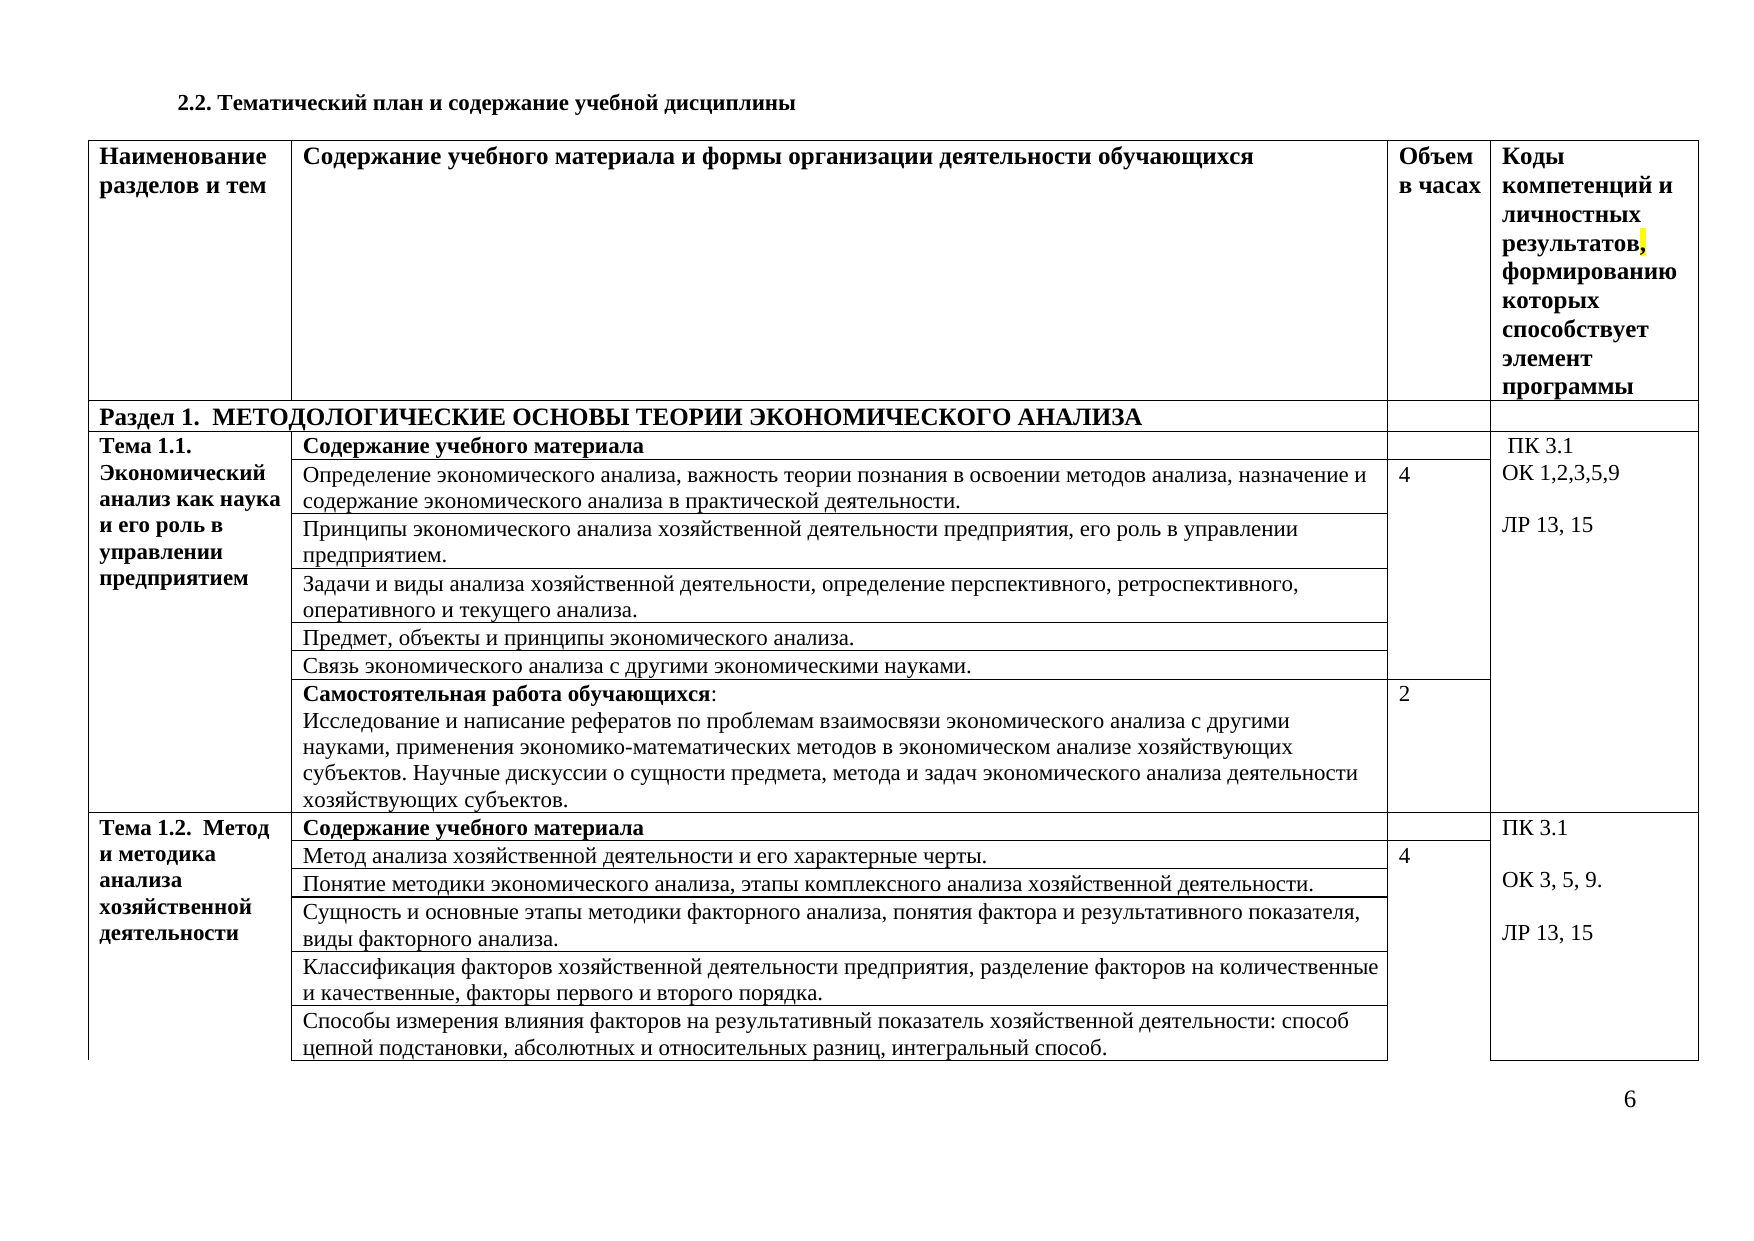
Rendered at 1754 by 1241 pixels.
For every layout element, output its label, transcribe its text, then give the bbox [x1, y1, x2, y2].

table_cell 4 [1388, 460, 1490, 678]
table_cell Содержание учебного материала [292, 432, 1387, 459]
table_header Коды компетенций и личностных результатов, формированию которых способствует элемент программы [1491, 141, 1698, 400]
table_cell Способы измерения влияния факторов на результативный показатель хозяйственной деятельности: способ цепной подстановки, абсолютных и относительных разниц, интегральный способ. [292, 1006, 1387, 1060]
table_cell [1388, 432, 1490, 459]
table_cell Определение экономического анализа, важность теории познания в освоении методов анализа, назначение и содержание экономического анализа в практической деятельности. [292, 460, 1387, 513]
table_cell Тема 1.2. Метод и методика анализа хозяйственной деятельности [89, 813, 291, 1060]
table_cell ПК 3.1 ОК 3, 5, 9. ЛР 13, 15 [1491, 813, 1698, 1060]
table_cell Сущность и основные этапы методики факторного анализа, понятия фактора и результативного показателя, виды факторного анализа. [292, 898, 1387, 951]
table_cell Связь экономического анализа с другими экономическими науками. [292, 651, 1387, 678]
table_header Объем в часах [1388, 141, 1490, 400]
table_cell Понятие методики экономического анализа, этапы комплексного анализа хозяйственной деятельности. [292, 869, 1387, 896]
table_cell Классификация факторов хозяйственной деятельности предприятия, разделение факторов на количественные и качественные, факторы первого и второго порядка. [292, 952, 1387, 1005]
text 2.2. Тематический план и содержание учебной дисциплины [103, 89, 1636, 115]
table_cell 2 [1388, 680, 1490, 812]
table_cell [1388, 401, 1490, 431]
table_cell Принципы экономического анализа хозяйственной деятельности предприятия, его роль в управлении предприятием. [292, 514, 1387, 568]
table_cell [1491, 401, 1698, 431]
table_cell Тема 1.1. Экономический анализ как наука и его роль в управлении предприятием [89, 432, 291, 812]
table_cell [1388, 813, 1490, 840]
table_cell Раздел 1. МЕТОДОЛОГИЧЕСКИЕ ОСНОВЫ ТЕОРИИ ЭКОНОМИЧЕСКОГО АНАЛИЗА [89, 401, 1387, 431]
table_cell Метод анализа хозяйственной деятельности и его характерные черты. [292, 841, 1387, 868]
table_cell Задачи и виды анализа хозяйственной деятельности, определение перспективного, ретроспективного, оперативного и текущего анализа. [292, 569, 1387, 622]
table_cell Предмет, объекты и принципы экономического анализа. [292, 623, 1387, 650]
table_cell Самостоятельная работа обучающихся: Исследование и написание рефератов по проблемам взаимосвязи экономического анализа с другими науками, применения экономико-математических методов в экономическом анализе хозяйствующих субъектов. Научные дискуссии о сущности предмета, метода и задач экономического анализа деятельности хозяйствующих субъектов. [292, 680, 1387, 812]
table_cell 4 [1388, 841, 1490, 1060]
table_cell ПК 3.1 ОК 1,2,3,5,9 ЛР 13, 15 [1491, 432, 1698, 812]
table_header Содержание учебного материала и формы организации деятельности обучающихся [292, 141, 1387, 400]
table_cell Содержание учебного материала [292, 813, 1387, 840]
table_header Наименование разделов и тем [89, 141, 291, 400]
